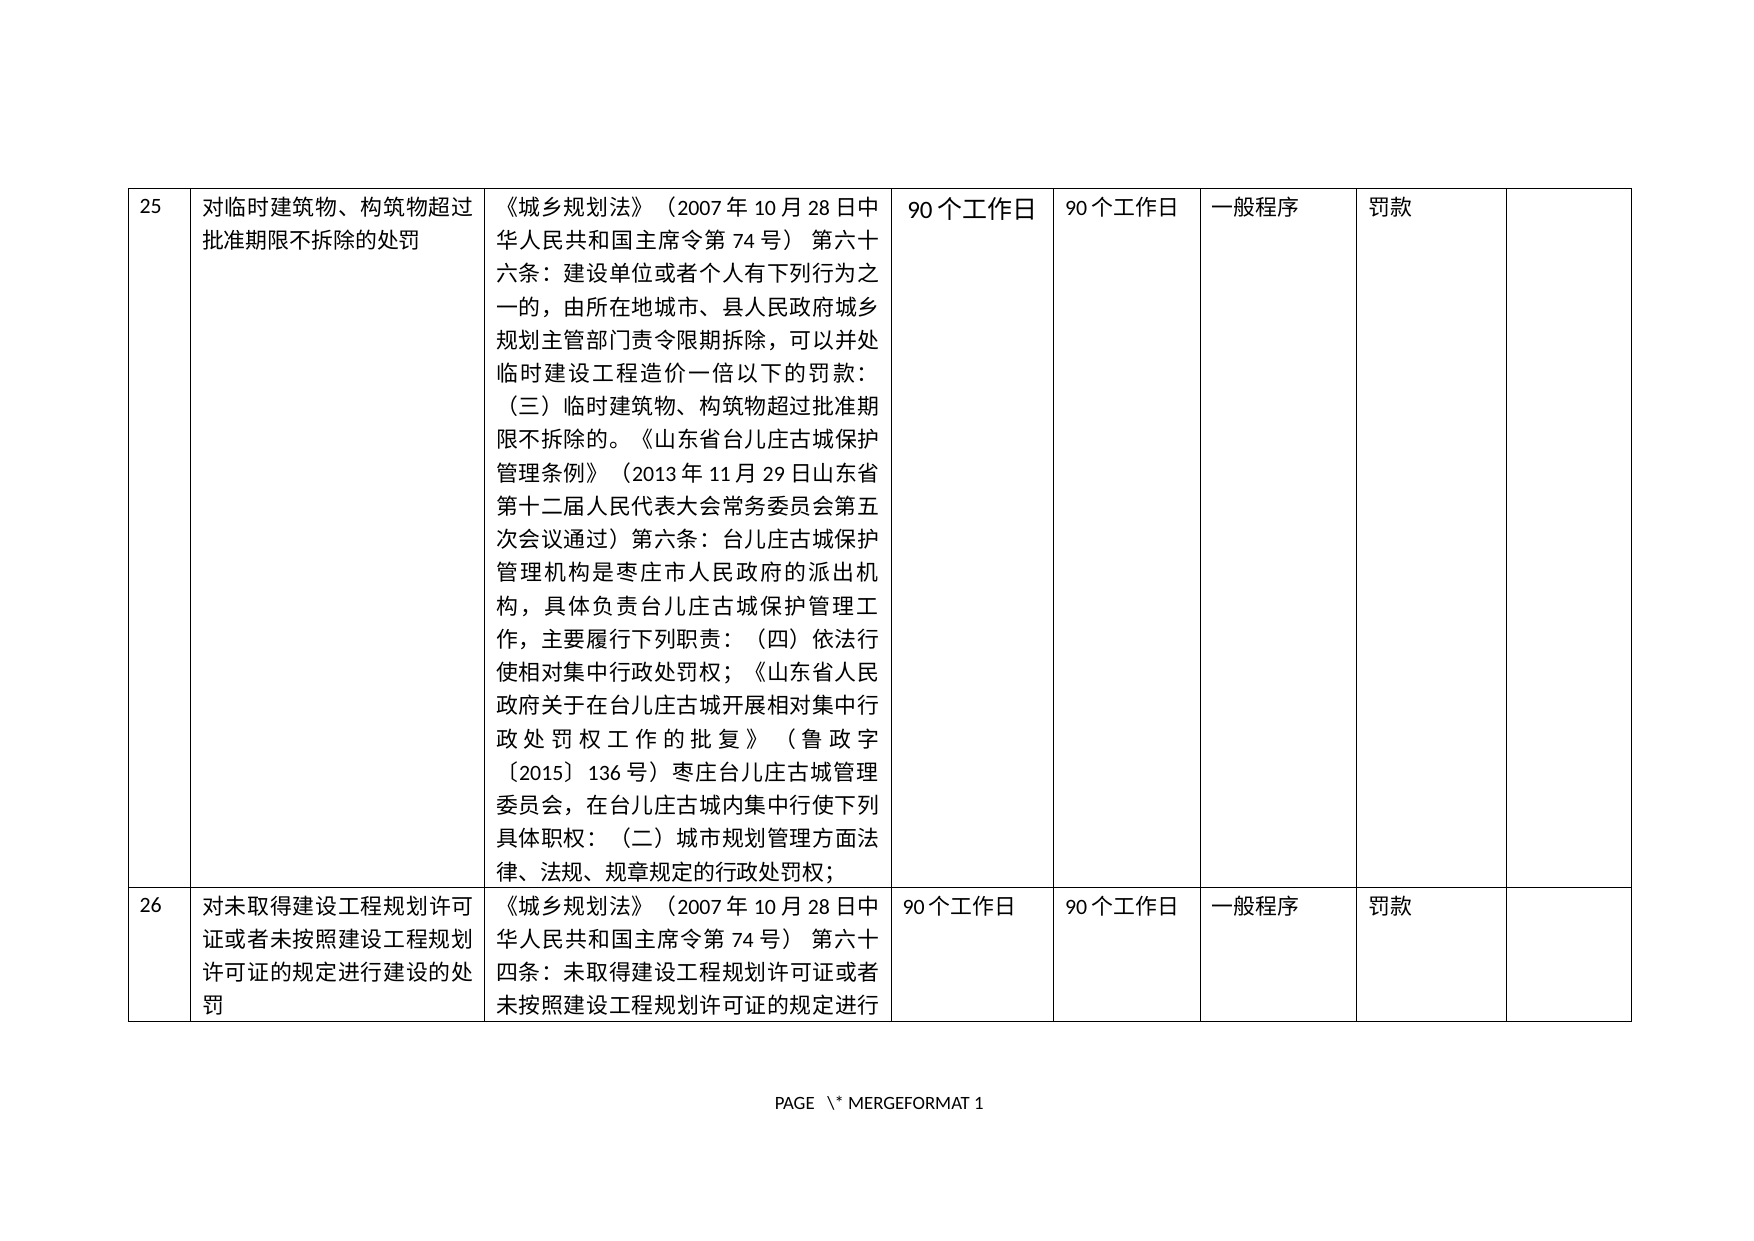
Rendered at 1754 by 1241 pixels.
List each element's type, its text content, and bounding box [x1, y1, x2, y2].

table_cell 《城乡规划法》（2007年10月28日中华人民共和国主席令第74号） 第六十六条：建设单位或者个人有下列行为之一的，由所在地城市、县人民政府城乡规划主管部门责令限期拆除，可以并处临时建设工程造价一倍以下的罚款：（三）临时建筑物、构筑物超过批准期限不拆除的。《山东省台儿庄古城保护管理条例》（2013年11月29日山东省第十二届人民代表大会常务委员会第五次会议通过）第六条：台儿庄古城保护管理机构是枣庄市人民政府的派出机构，具体负责台儿庄古城保护管理工作，主要履行下列职责：（四）依法行使相对集中行政处罚权；《山东省人民政府关于在台儿庄古城开展相对集中行政处罚权工作的批复》（鲁政字〔2015〕136号）枣庄台儿庄古城管理委员会，在台儿庄古城内集中行使下列具体职权：（二）城市规划管理方面法律、法规、规章规定的行政处罚权； [485, 189, 891, 887]
table_cell 一般程序 [1201, 189, 1356, 887]
table_cell [1507, 888, 1631, 1021]
table_cell 26 [129, 888, 190, 1021]
table_cell 90个工作日 [892, 189, 1053, 887]
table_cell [191, 888, 484, 1021]
table_cell 对临时建筑物、构筑物超过批准期限不拆除的处罚 [191, 189, 484, 887]
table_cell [485, 888, 891, 1021]
table_cell 罚款 [1357, 189, 1506, 887]
table_cell 25 [129, 189, 190, 887]
table_cell 90个工作日 [1054, 888, 1200, 1021]
table_cell 90个工作日 [1054, 189, 1200, 887]
table_cell [1507, 189, 1631, 887]
table_cell 罚款 [1357, 888, 1506, 1021]
table_cell 90个工作日 [892, 888, 1053, 1021]
table_cell 一般程序 [1201, 888, 1356, 1021]
